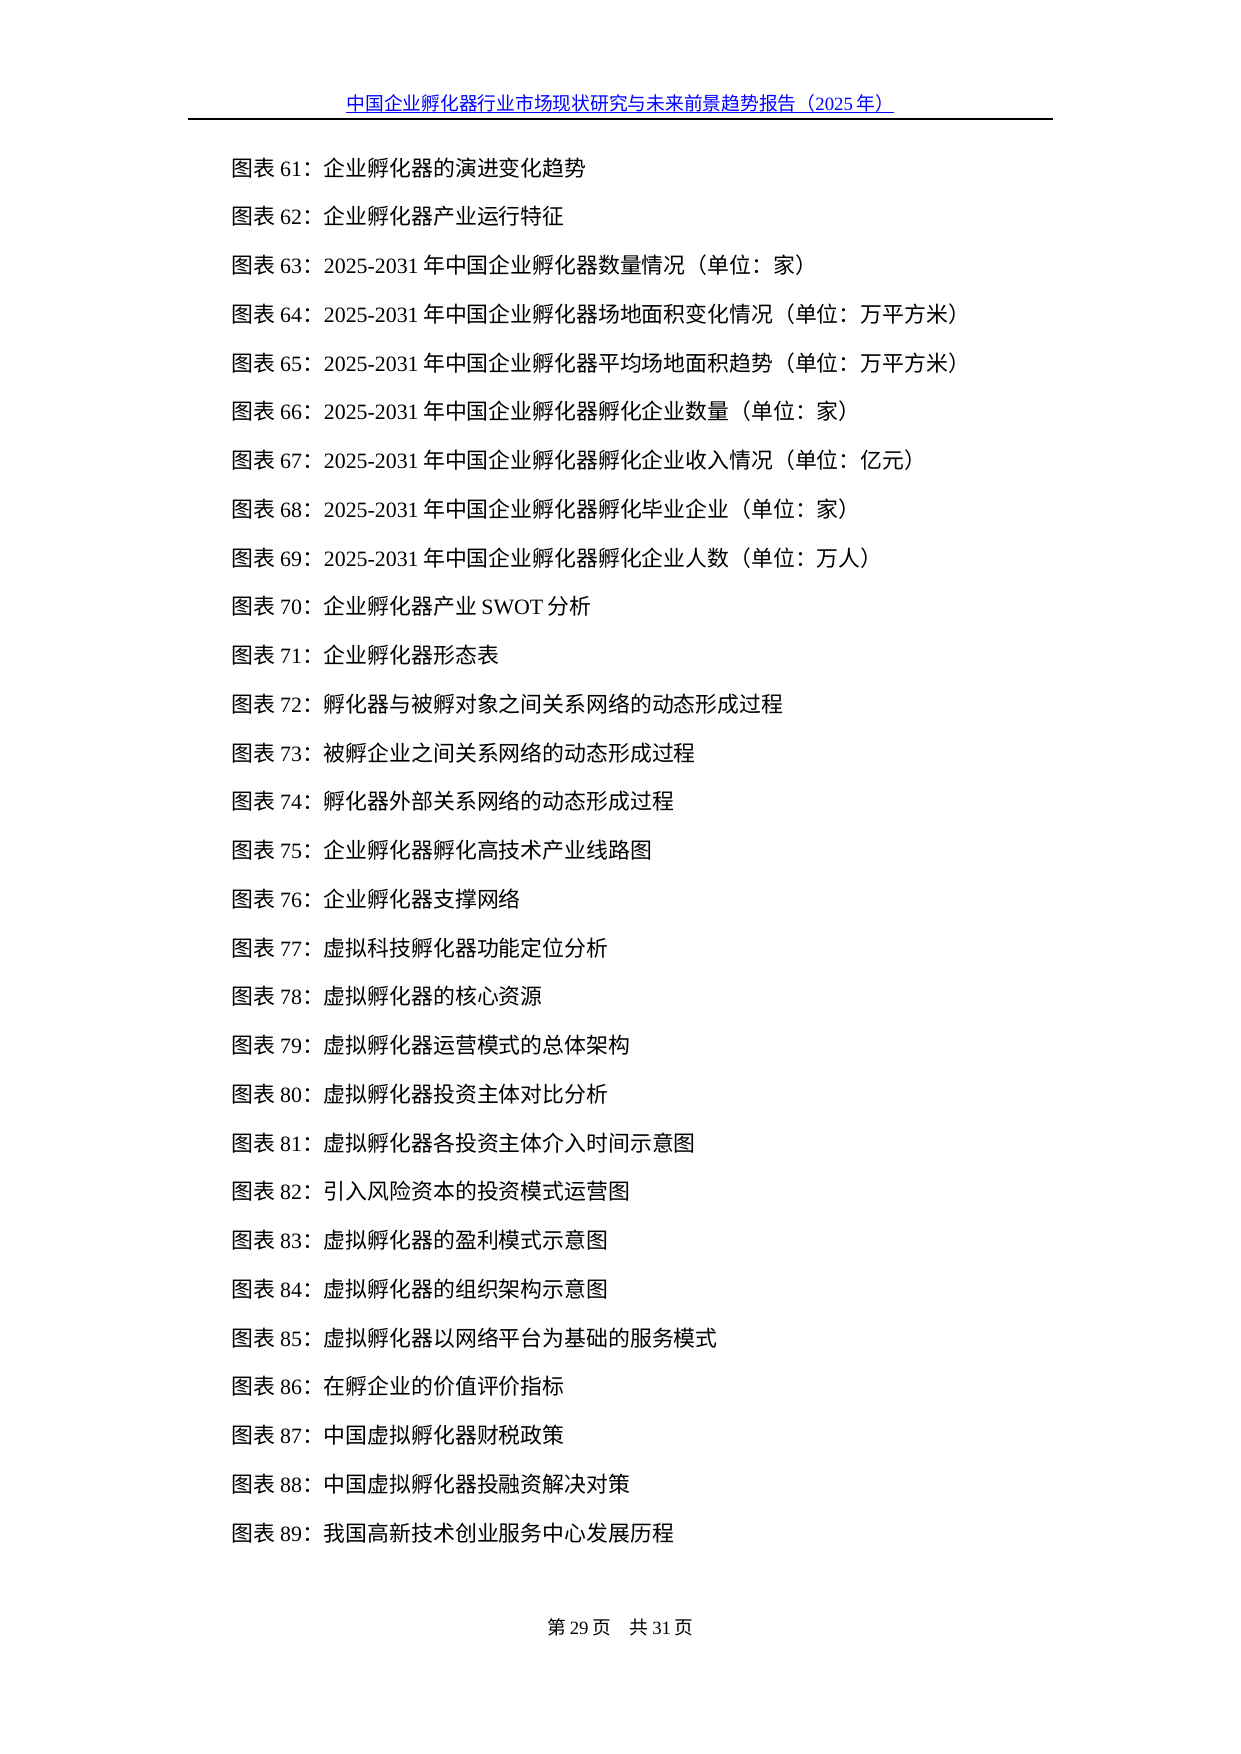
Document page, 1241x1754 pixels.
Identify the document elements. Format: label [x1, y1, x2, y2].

text [187, 150, 1053, 1548]
